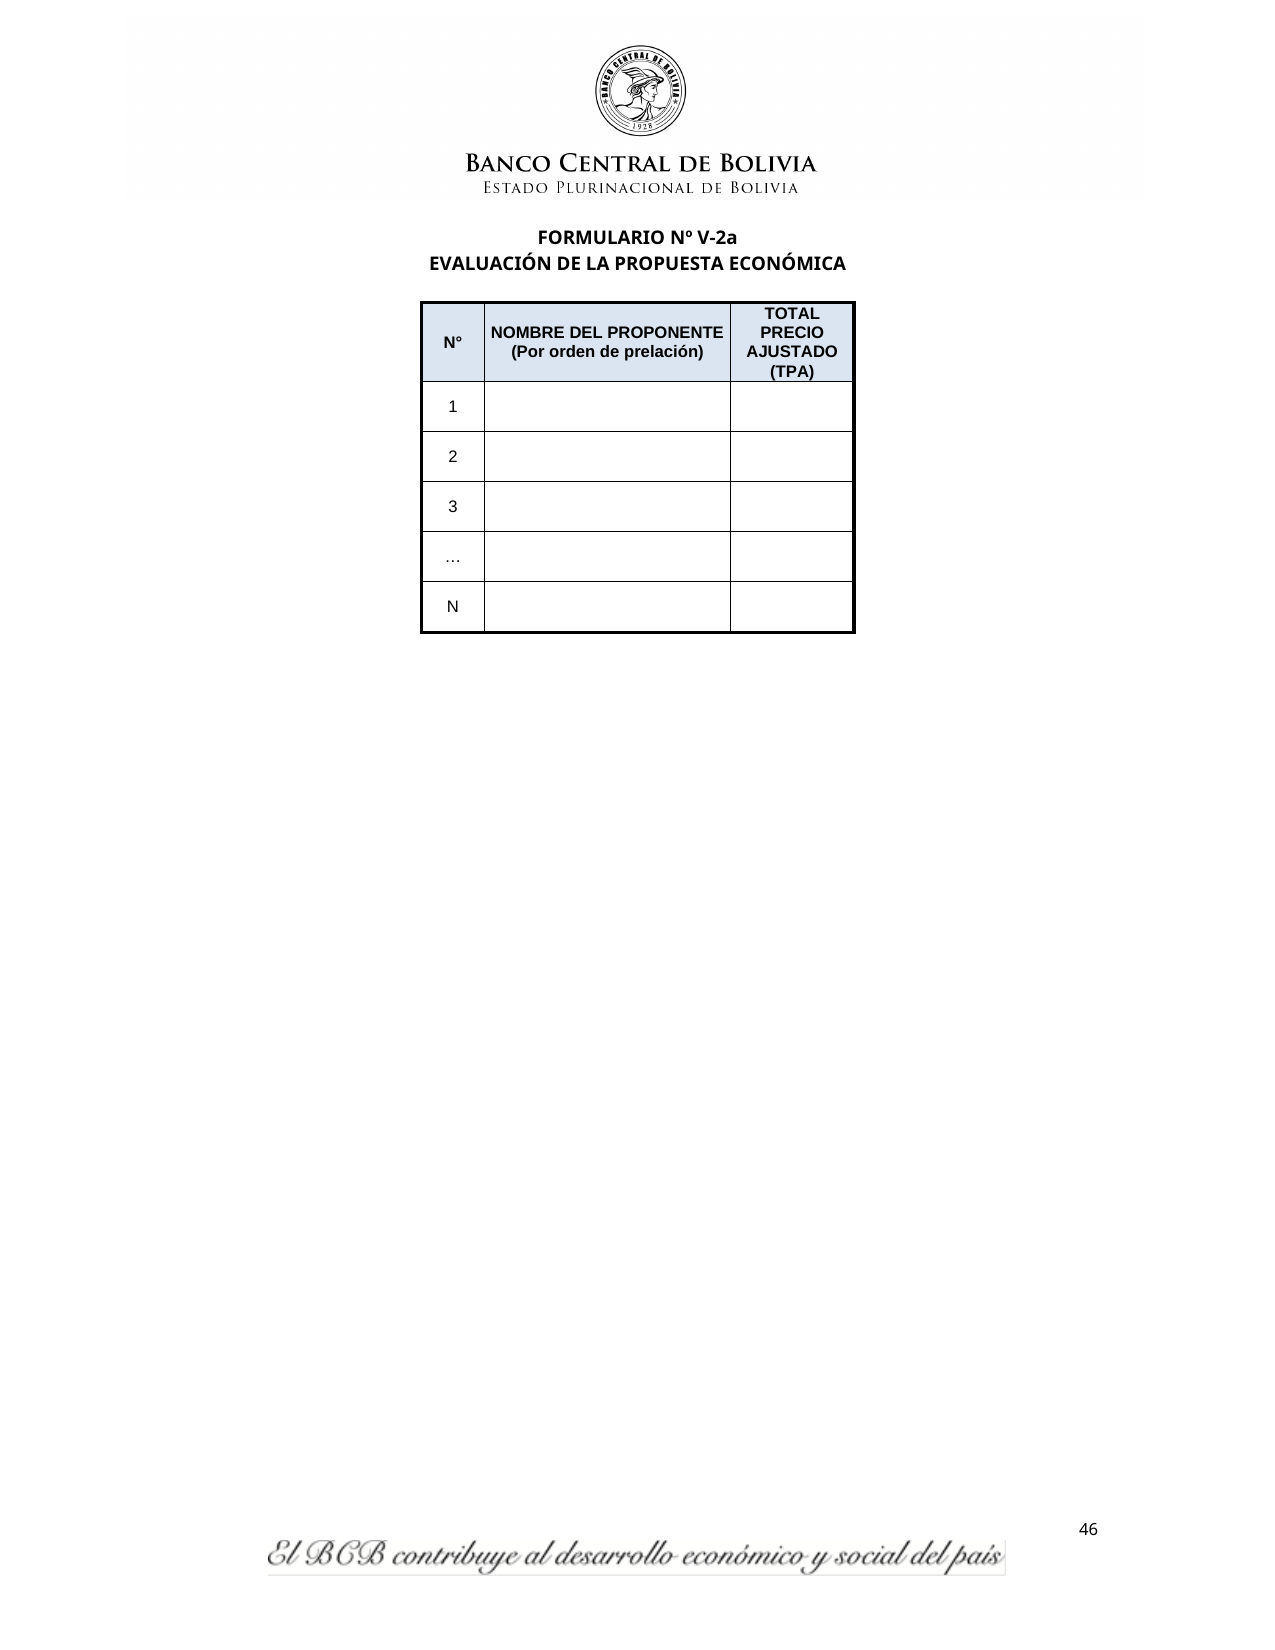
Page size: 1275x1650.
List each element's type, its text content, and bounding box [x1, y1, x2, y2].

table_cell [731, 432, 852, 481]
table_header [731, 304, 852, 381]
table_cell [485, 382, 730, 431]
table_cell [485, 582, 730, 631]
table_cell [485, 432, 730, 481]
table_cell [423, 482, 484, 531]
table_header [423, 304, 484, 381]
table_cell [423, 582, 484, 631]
picture [125, 15, 1149, 200]
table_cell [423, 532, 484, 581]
picture [268, 1540, 1007, 1577]
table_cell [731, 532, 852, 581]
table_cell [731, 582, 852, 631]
text FORMULARIO Nº V-2a [177, 200, 1098, 250]
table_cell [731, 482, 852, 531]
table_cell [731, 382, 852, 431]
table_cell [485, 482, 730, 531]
text EVALUACIÓN DE LA PROPUESTA ECONÓMICA [177, 250, 1098, 275]
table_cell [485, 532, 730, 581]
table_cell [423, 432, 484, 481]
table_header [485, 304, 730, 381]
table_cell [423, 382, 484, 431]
